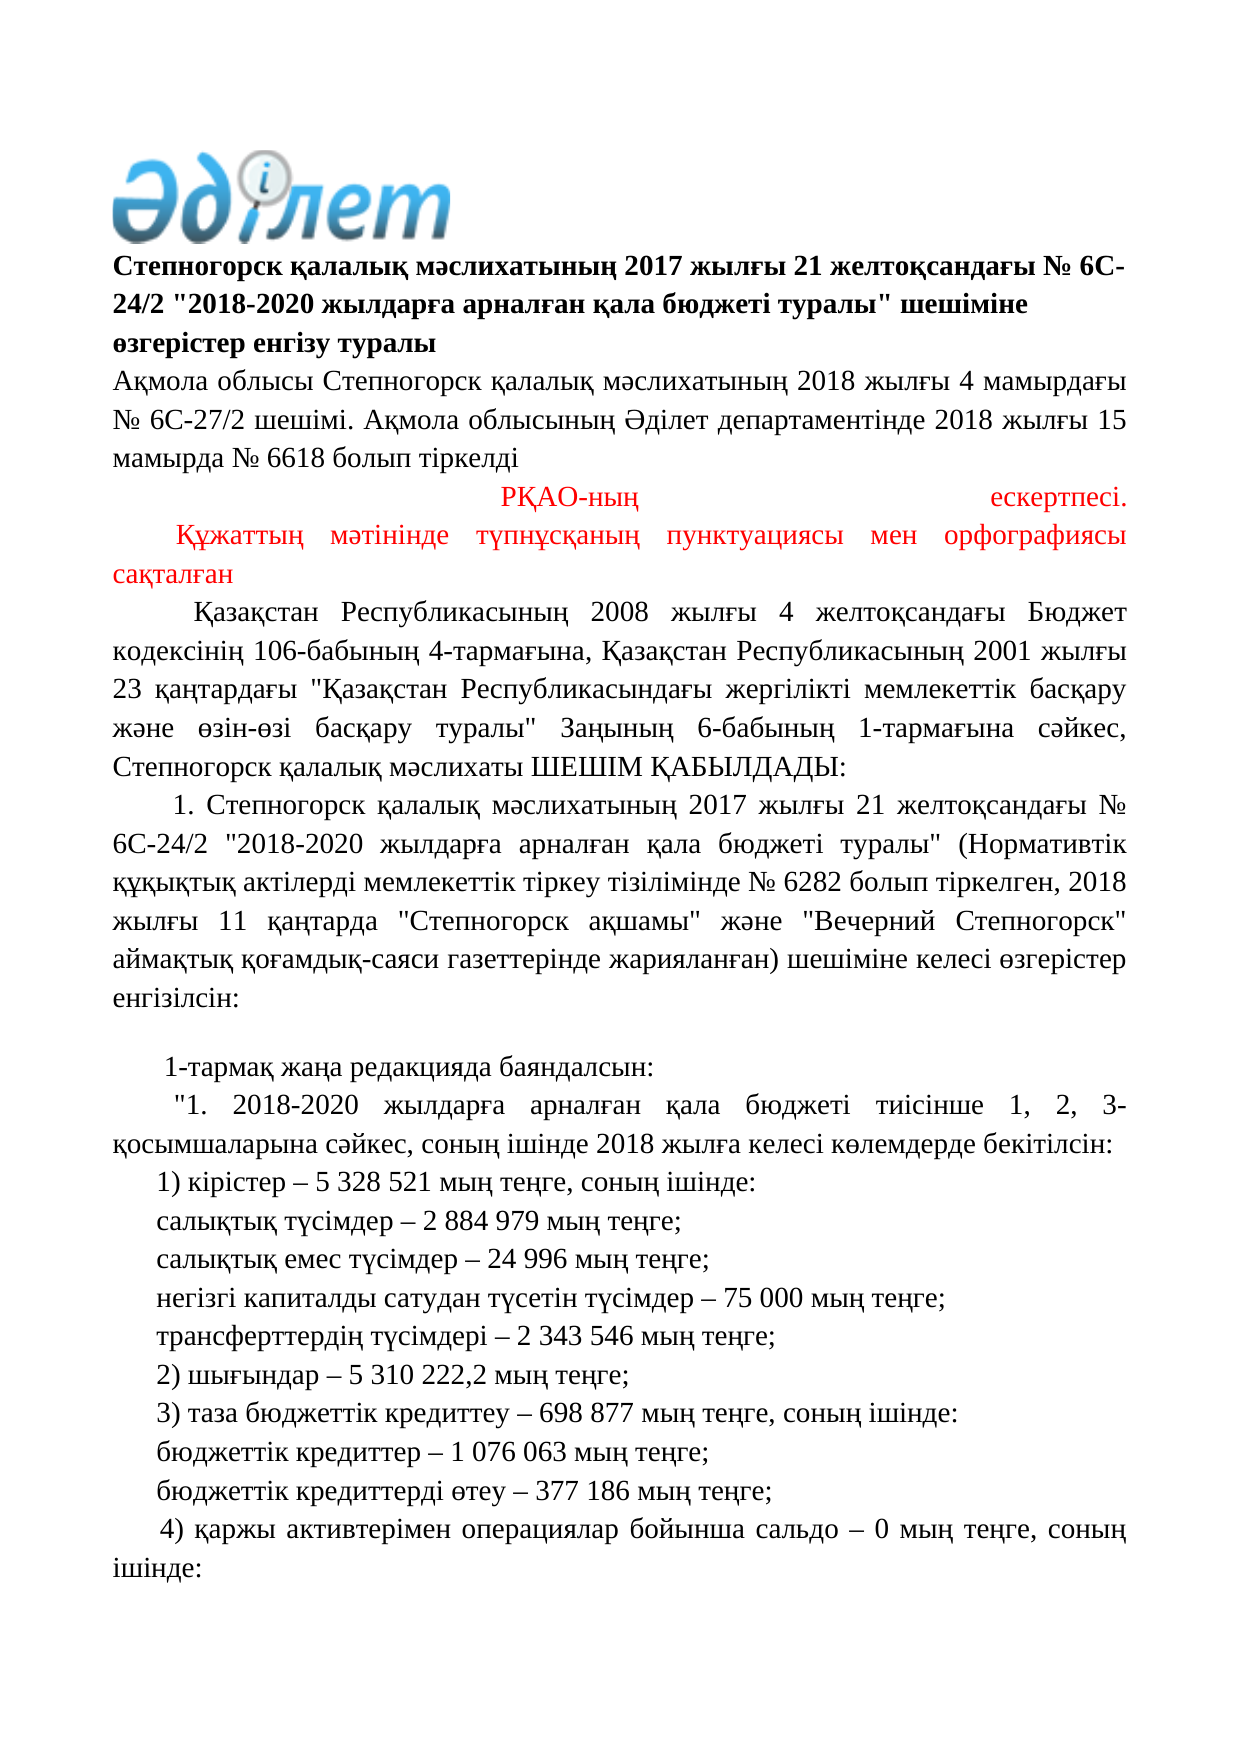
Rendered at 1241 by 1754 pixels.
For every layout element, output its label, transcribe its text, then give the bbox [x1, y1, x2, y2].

text 3) таза бюджеттік кредиттеу – 698 877 мың теңге, соның ішінде: [112, 1396, 1128, 1429]
picture [112, 150, 451, 244]
text РҚАО-ның ескертпесі. Құжаттың мәтінінде түпнұсқаның пунктуациясы мен орфографиясы сақталған [112, 479, 1128, 589]
text салықтық емес түсімдер – 24 996 мың теңге; [112, 1241, 1128, 1275]
text салықтық түсімдер – 2 884 979 мың теңге; [112, 1203, 1128, 1236]
text 1) кірістер – 5 328 521 мың теңге, соның ішінде: [112, 1164, 1128, 1198]
text бюджеттік кредиттерді өтеу – 377 186 мың теңге; [112, 1473, 1128, 1506]
text негізгі капиталды сатудан түсетін түсімдер – 75 000 мың теңге; [112, 1280, 1128, 1313]
text 1. Степногорск қалалық мәслихатының 2017 жылғы 21 желтоқсандағы № 6С-24/2 "2018-2020 жылдарға арналған қала бюджеті туралы" (Нормативтік құқықтық актілерді мемлекеттік тіркеу тізілімінде № 6282 болып тіркелген, 2018 жылғы 11 қаңтарда "Степногорск ақшамы" және "Вечерний Степногорск" аймақтық қоғамдық-саяси газеттерінде жарияланған) шешіміне келесі өзгерістер енгізілсін: [112, 787, 1128, 1013]
text Степногорск қалалық мәслихатының 2017 жылғы 21 желтоқсандағы № 6С-24/2 "2018-2020 жылдарға арналған қала бюджеті туралы" шешіміне өзгерістер енгізу туралы [112, 248, 1128, 358]
text бюджеттік кредиттер – 1 076 063 мың теңге; [112, 1434, 1128, 1468]
text "1. 2018-2020 жылдарға арналған қала бюджеті тиісінше 1, 2, 3-қосымшаларына сәйкес, соның ішінде 2018 жылға келесі көлемдерде бекітілсін: [112, 1087, 1128, 1159]
text трансферттердің түсімдері – 2 343 546 мың теңге; [112, 1318, 1128, 1352]
text 1-тармақ жаңа редакцияда баяндалсын: [112, 1049, 1128, 1082]
text 4) қаржы активтерімен операциялар бойынша сальдо – 0 мың теңге, соның ішінде: [112, 1511, 1128, 1583]
text 2) шығындар – 5 310 222,2 мың теңге; [112, 1357, 1128, 1391]
text Қазақстан Республикасының 2008 жылғы 4 желтоқсандағы Бюджет кодексінің 106-бабының 4-тармағына, Қазақстан Республикасының 2001 жылғы 23 қаңтардағы "Қазақстан Республикасындағы жергілікті мемлекеттік басқару және өзін-өзі басқару туралы" Заңының 6-бабының 1-тармағына сәйкес, Степногорск қалалық мәслихаты ШЕШІМ ҚАБЫЛДАДЫ: [112, 594, 1128, 782]
text Ақмола облысы Степногорск қалалық мәслихатының 2018 жылғы 4 мамырдағы № 6С-27/2 шешімі. Ақмола облысының Әділет департаментінде 2018 жылғы 15 мамырда № 6618 болып тіркелді [112, 363, 1128, 474]
